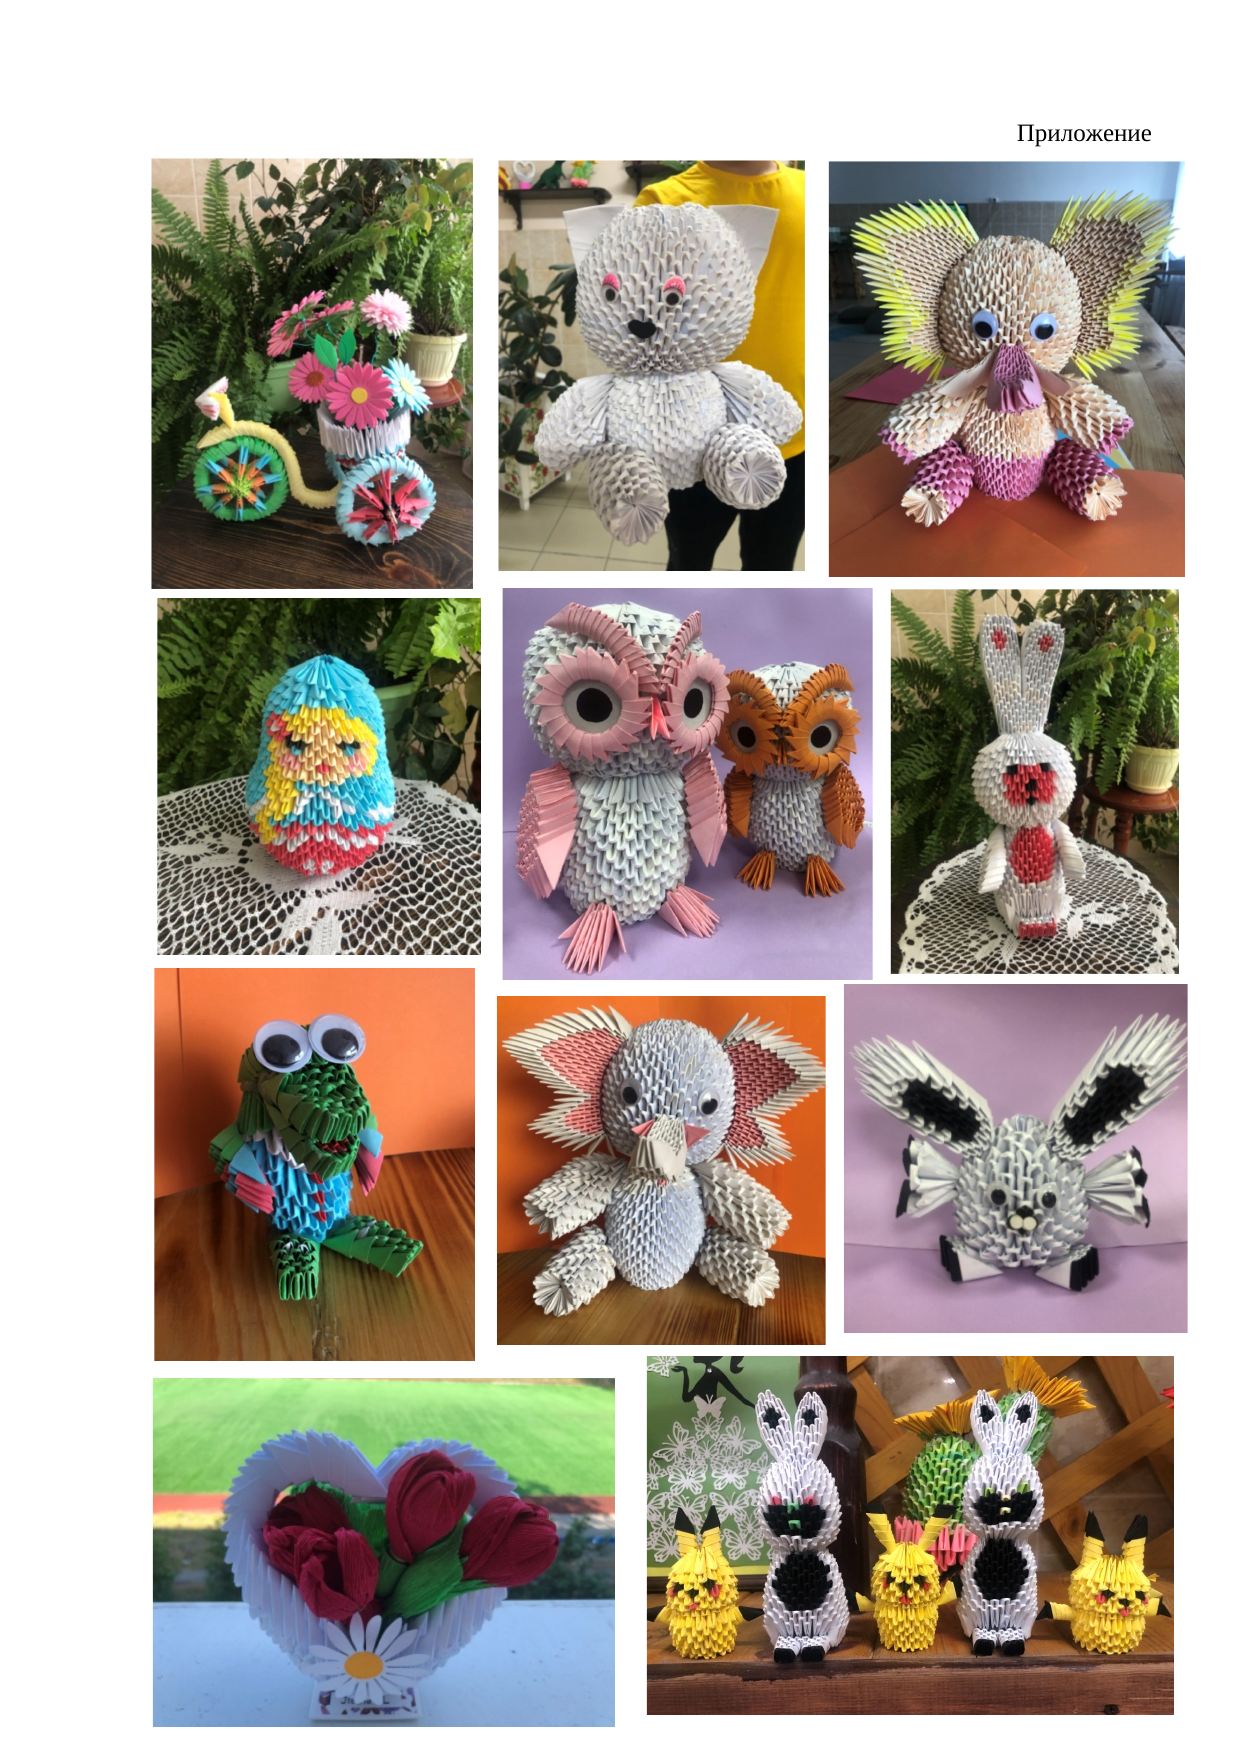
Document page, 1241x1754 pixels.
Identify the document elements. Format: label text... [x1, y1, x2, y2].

picture [844, 984, 1188, 1333]
text Приложение [177, 118, 1152, 147]
picture [499, 161, 804, 571]
picture [497, 996, 826, 1345]
picture [152, 159, 473, 589]
picture [154, 968, 475, 1361]
picture [157, 598, 481, 955]
picture [891, 590, 1179, 973]
picture [152, 1378, 615, 1727]
picture [646, 1356, 1174, 1715]
picture [829, 162, 1185, 577]
picture [503, 588, 873, 979]
